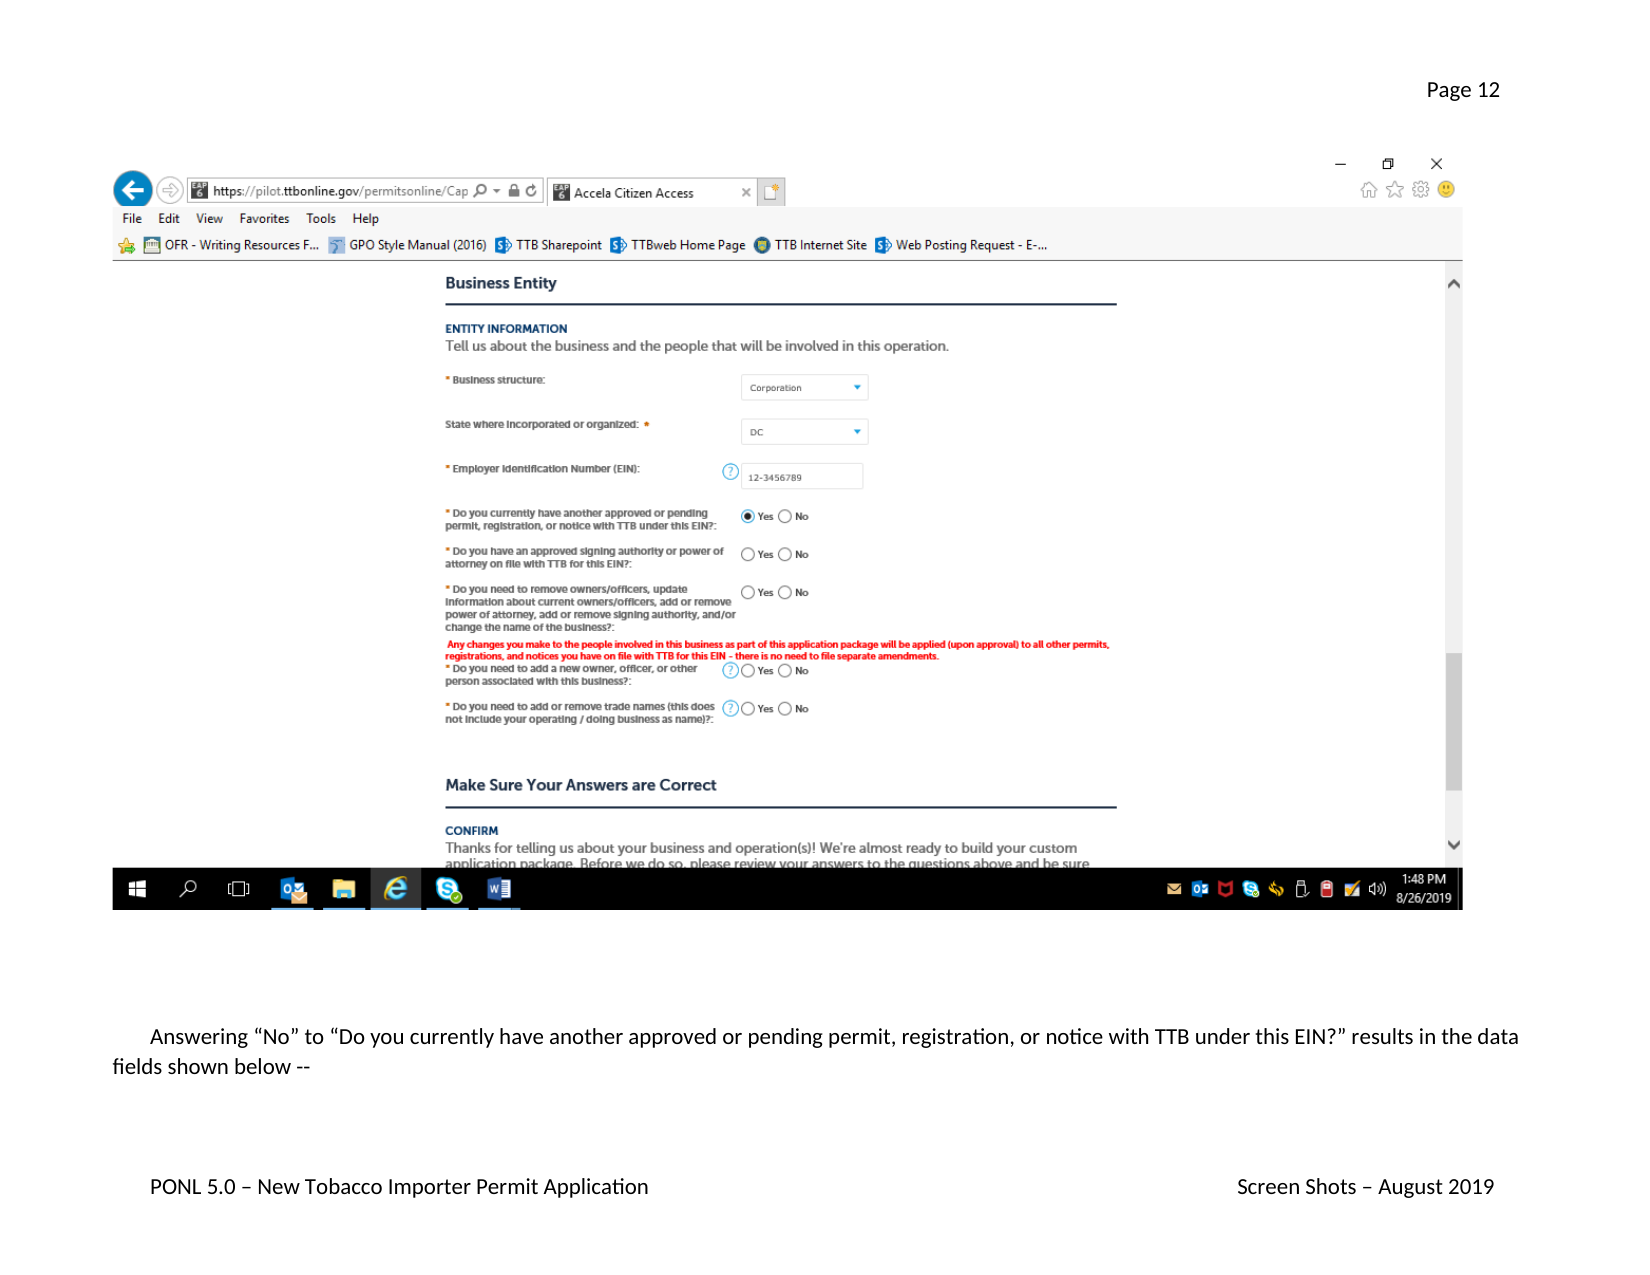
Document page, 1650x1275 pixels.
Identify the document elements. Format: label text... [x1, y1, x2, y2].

text Answering “No” to “Do you currently have another approved or pending permit, registration, or notice with TTB under this EIN?” results in the data fields shown below -- [112, 1022, 1537, 1080]
picture [112, 150, 1463, 910]
